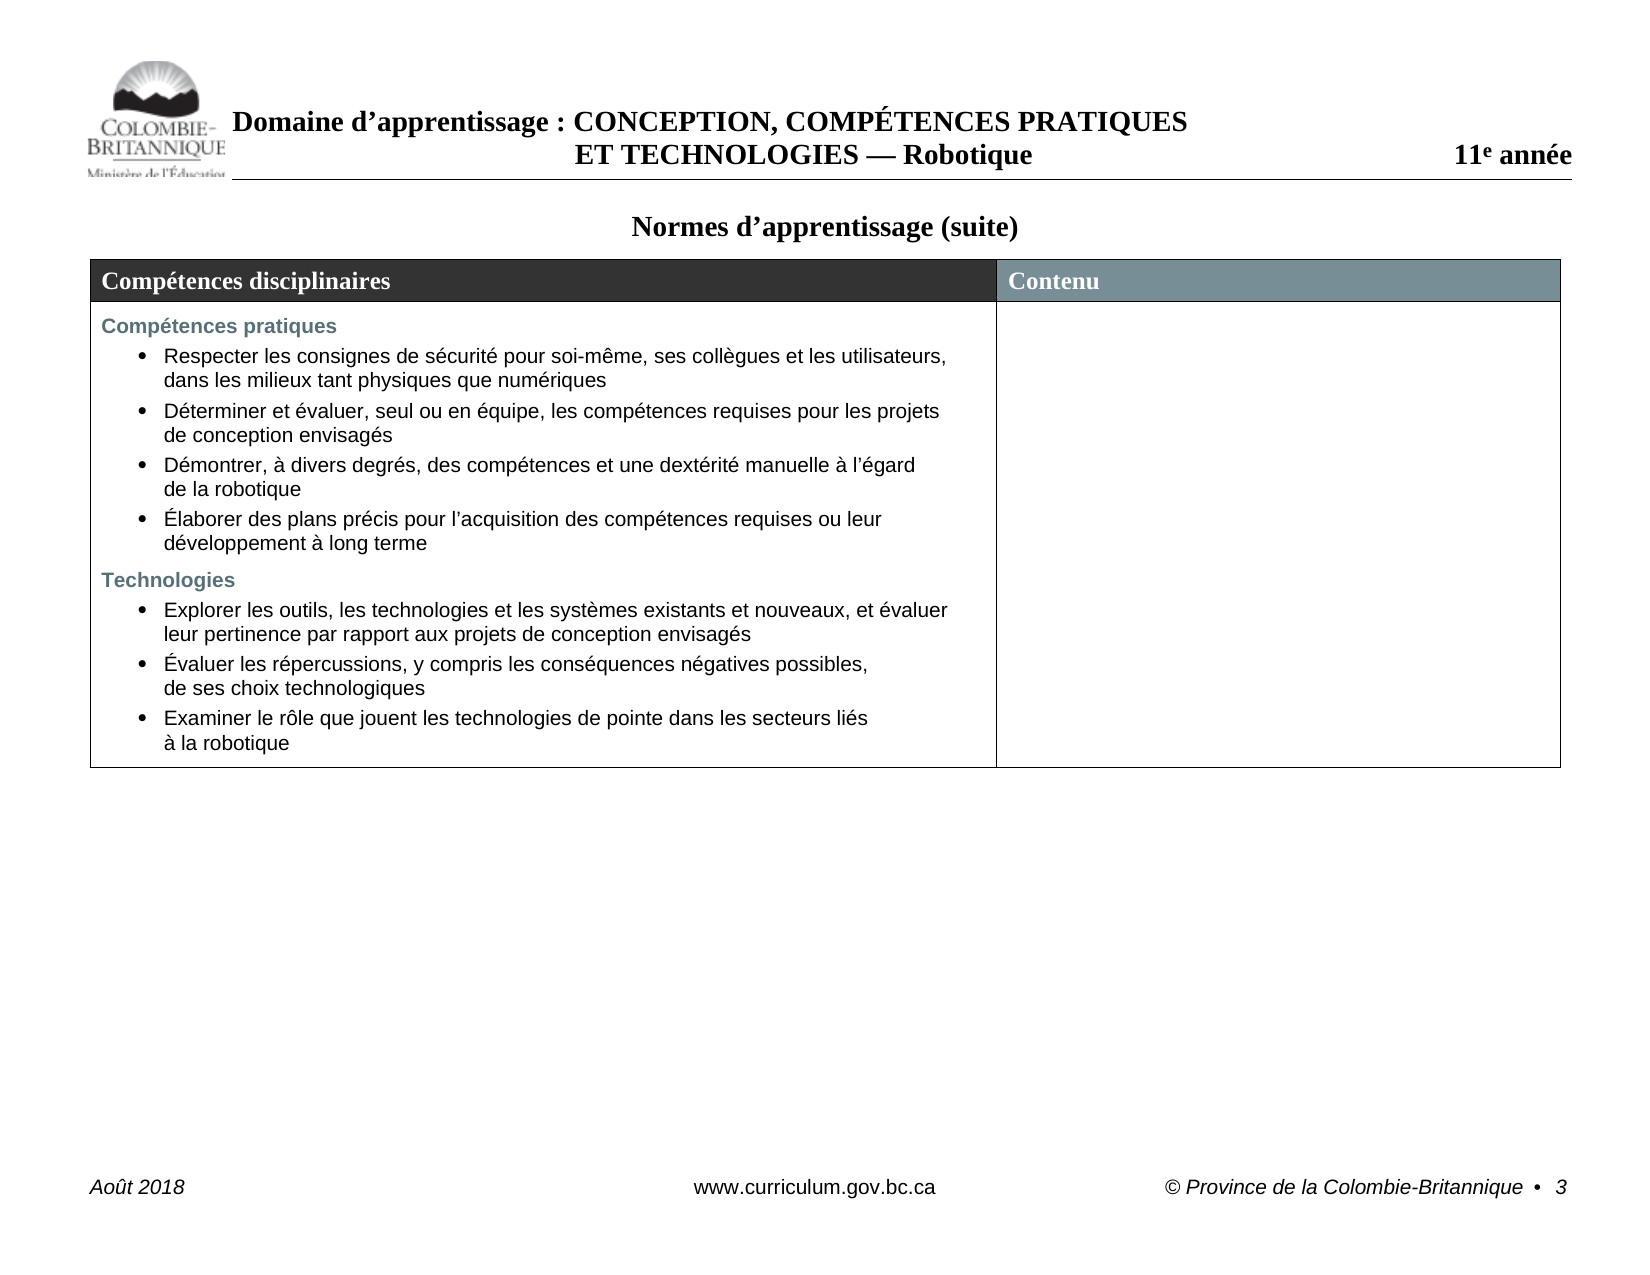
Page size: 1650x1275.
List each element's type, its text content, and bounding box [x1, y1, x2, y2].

table_header Compétences disciplinaires [91, 260, 996, 301]
table_header Contenu [997, 260, 1560, 301]
text Normes d’apprentissage (suite) [89, 209, 1560, 242]
table_cell Compétences pratiques Respecter les consignes de sécurité pour soi-même, ses collègues et les utilisateurs, dans les milieux tant physiques que numériques Déterminer et évaluer, seul ou en équipe, les compétences requises pour les projets de conception envisagés Démontrer, à divers degrés, des compétences et une dextérité manuelle à l’égard de la robotique Élaborer des plans précis pour l’acquisition des compétences requises ou leur développement à long terme Technologies Explorer les outils, les technologies et les systèmes existants et nouveaux, et évaluer leur pertinence par rapport aux projets de conception envisagés Évaluer les répercussions, y compris les conséquences négatives possibles, de ses choix technologiques Examiner le rôle que jouent les technologies de pointe dans les secteurs liés à la robotique [91, 302, 996, 767]
text Domaine d’apprentissage : Conception, compétences pratiques et technologies — Robotique 11e année [232, 104, 1572, 179]
table_cell [997, 302, 1560, 767]
